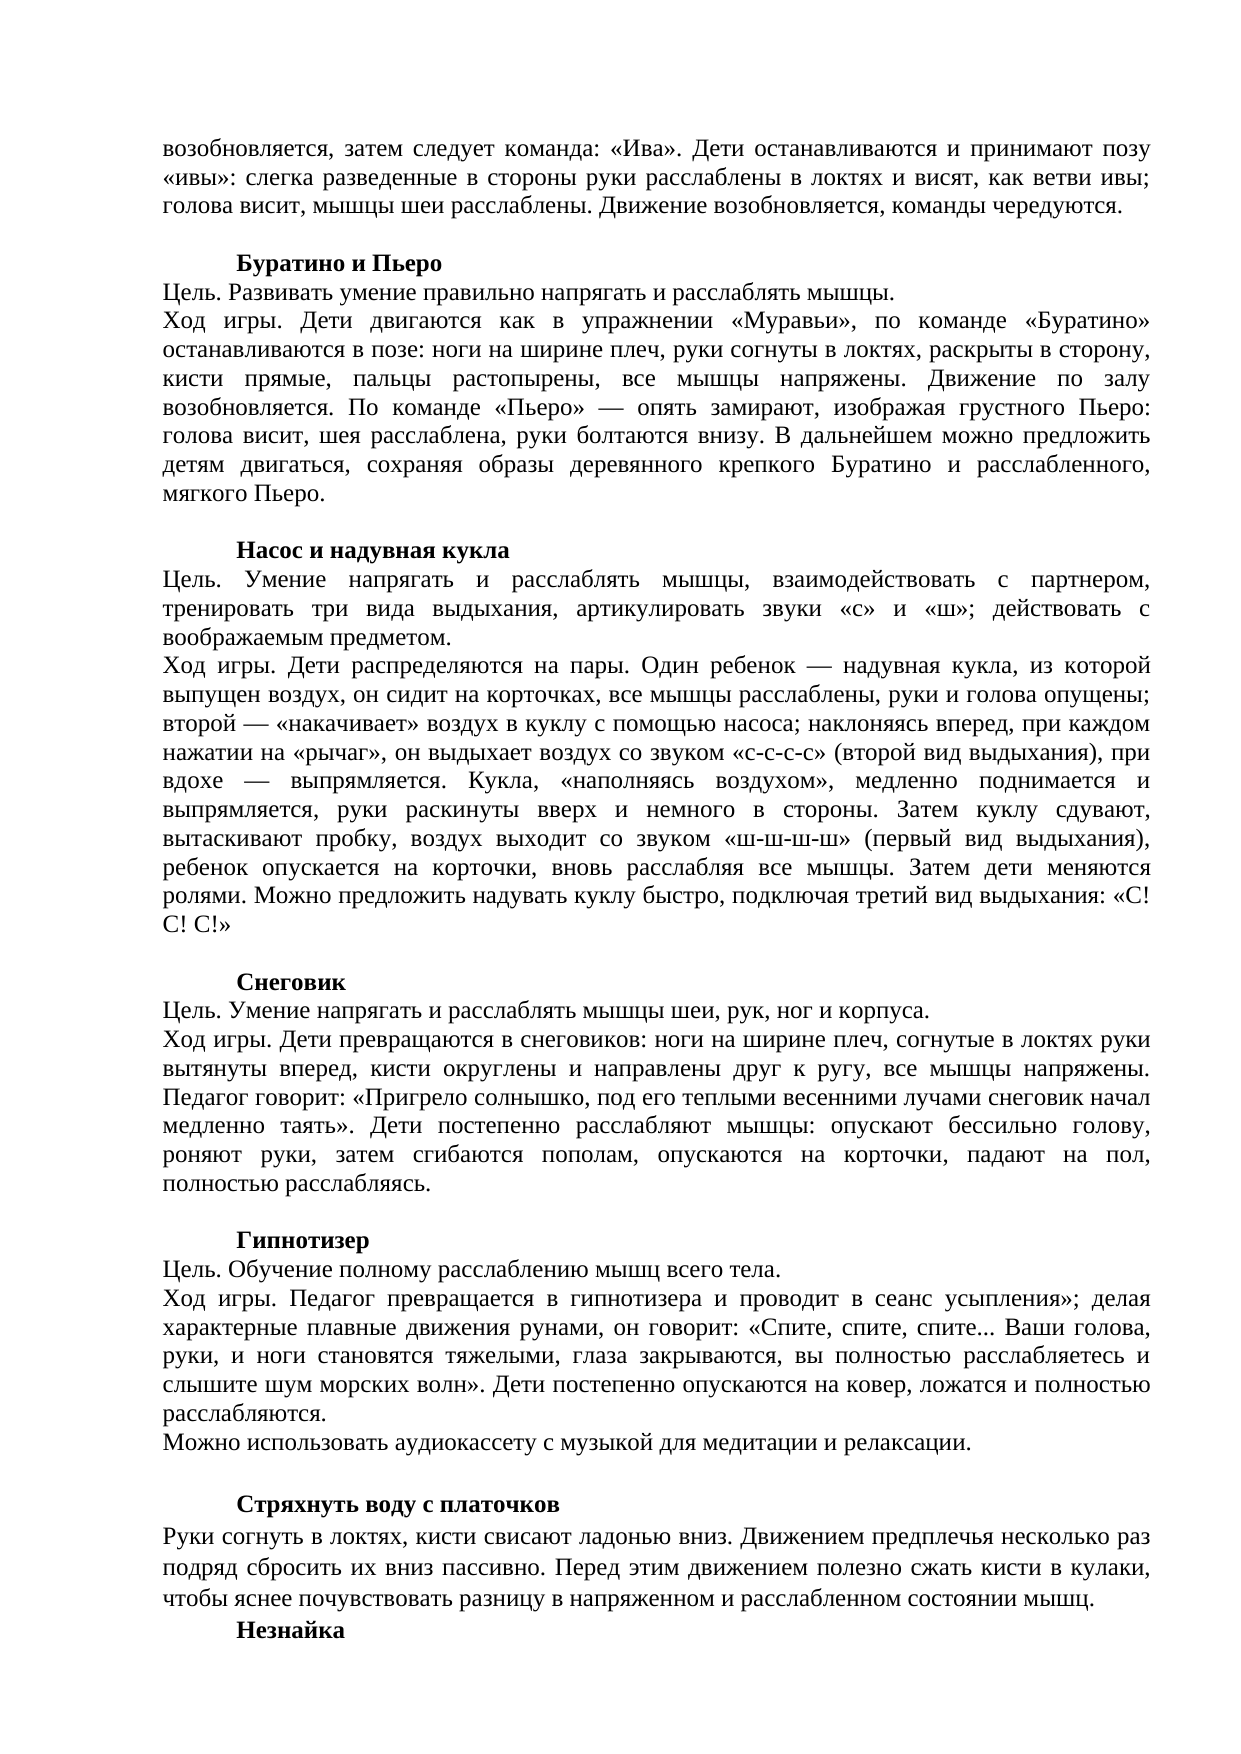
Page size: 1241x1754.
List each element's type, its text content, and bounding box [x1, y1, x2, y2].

text Цель. Умение напрягать и расслаблять мышцы шеи, рук, ног и корпуса. [162, 995, 1152, 1024]
text Ход игры. Дети двигаются как в упражнении «Муравьи», по команде «Буратино» останавливаются в позе: ноги на ширине плеч, руки согнуты в локтях, раскрыты в сторону, кисти прямые, пальцы растопырены, все мышцы напряжены. Движение по залу возобновляется. По команде «Пьеро» — опять замирают, изображая грустного Пьеро: голова висит, шея расслаблена, руки болтаются внизу. В дальнейшем можно предложить детям двигаться, сохраняя образы деревянного крепкого Буратино и расслабленного, мягкого Пьеро. [162, 305, 1152, 507]
text Гипнотизер [162, 1225, 1152, 1254]
text Буратино и Пьеро [162, 248, 1152, 277]
text Ход игры. Дети распределяются на пары. Один ребенок — надувная кукла, из которой выпущен воздух, он сидит на корточках, все мышцы расслаблены, руки и голова опущены; второй — «накачивает» воздух в куклу с помощью насоса; наклоняясь вперед, при каждом нажатии на «рычаг», он выдыхает воздух со звуком «с-с-с-с» (второй вид выдыхания), при вдохе — выпрямляется. Кукла, «наполняясь воздухом», медленно поднимается и выпрямляется, руки раскинуты вверх и немного в стороны. Затем куклу сдувают, вытаскивают пробку, воздух выходит со звуком «ш-ш-ш-ш» (первый вид выдыхания), ребенок опускается на корточки, вновь расслабляя все мышцы. Затем дети меняются ролями. Можно предложить надувать куклу быстро, подключая третий вид выдыхания: «С! С! С!» [162, 650, 1152, 938]
text Насос и надувная кукла [162, 535, 1152, 564]
text Ход игры. Педагог превращается в гипнотизера и проводит в сеанс усыпления»; делая характерные плавные движения рунами, он говорит: «Спите, спите, спите... Ваши голова, руки, и ноги становятся тяжелыми, глаза закрываются, вы полностью расслабляетесь и слышите шум морских волн». Дети постепенно опускаются на ковер, ложатся и полностью расслабляются. [162, 1283, 1152, 1427]
text Ход игры. Дети превращаются в снеговиков: ноги на ширине плеч, согнутые в локтях руки вытянуты вперед, кисти округлены и направлены друг к ругу, все мышцы напряжены. Педагог говорит: «Пригрело солнышко, под его теплыми весенними лучами снеговик начал медленно таять». Дети постепенно расслабляют мышцы: опускают бессильно голову, роняют руки, затем сгибаются пополам, опускаются на корточки, падают на пол, полностью расслабляясь. [162, 1024, 1152, 1197]
text Цель. Обучение полному расслаблению мышц всего тела. [162, 1254, 1152, 1283]
text Цель. Умение напрягать и расслаблять мышцы, взаимодействовать с партнером, тренировать три вида выдыхания, артикулировать звуки «с» и «ш»; действовать с воображаемым предметом. [162, 564, 1152, 650]
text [162, 133, 1152, 219]
text Цель. Развивать умение правильно напрягать и расслаблять мышцы. [162, 277, 1152, 305]
text Руки согнуть в локтях, кисти свисают ладонью вниз. Движением предплечья несколько раз подряд сбросить их вниз пассивно. Перед этим движением полезно сжать кисти в кулаки, чтобы яснее почувствовать разницу в напряженном и расслабленном состоянии мышц. [162, 1518, 1152, 1612]
text Незнайка [162, 1612, 1152, 1643]
text Снеговик [162, 967, 1152, 995]
text Можно использовать аудиокассету с музыкой для медитации и релаксации. [162, 1427, 1152, 1455]
text Стряхнуть воду с платочков [162, 1487, 1152, 1518]
